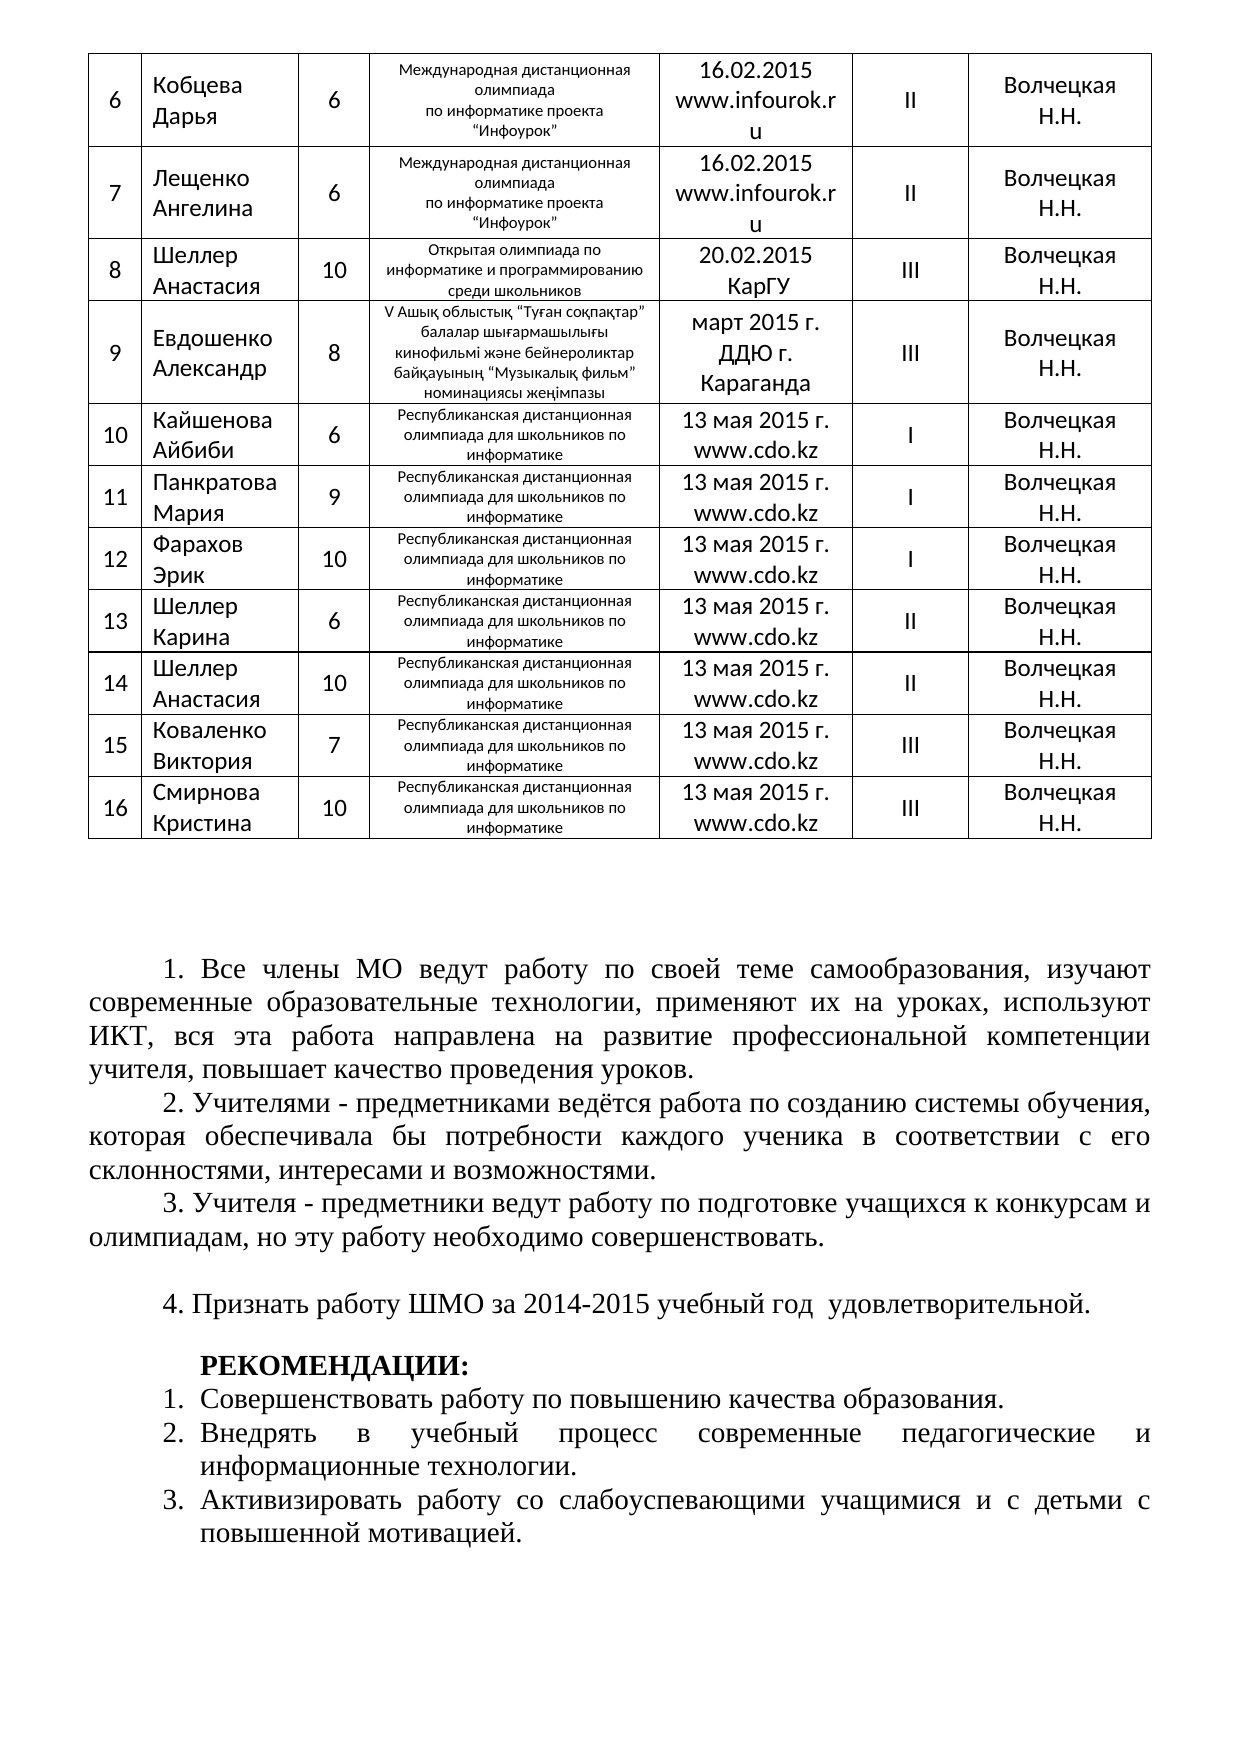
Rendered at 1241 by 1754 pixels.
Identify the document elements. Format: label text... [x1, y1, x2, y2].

list Активизировать работу со слабоуспевающими учащимися и с детьми с повышенной мотивацией. [162, 1482, 1152, 1549]
table_cell III [853, 301, 968, 403]
table_header Волчецкая Н.Н. [969, 54, 1151, 146]
table_cell март 2015 г. ДДЮ г. Караганда [660, 301, 852, 403]
table_cell 9 [89, 301, 141, 403]
table_cell Волчецкая Н.Н. [969, 653, 1151, 713]
table_cell III [853, 715, 968, 776]
table_cell 13 мая 2015 г. www.cdo.kz [660, 528, 852, 589]
table_cell Волчецкая Н.Н. [969, 301, 1151, 403]
text 2. Учителями - предметниками ведётся работа по созданию системы обучения, которая обеспечивала бы потребности каждого ученика в соответствии с его склонностями, интересами и возможностями. [89, 1085, 1152, 1186]
list Совершенствовать работу по повышению качества образования. [162, 1381, 1152, 1415]
table_cell Волчецкая Н.Н. [969, 528, 1151, 589]
list Внедрять в учебный процесс современные педагогические и информационные технологии. [162, 1415, 1152, 1482]
text 1. Все члены МО ведут работу по своей теме самообразования, изучают современные образовательные технологии, применяют их на уроках, используют ИКТ, вся эта работа направлена на развитие профессиональной компетенции учителя, повышает качество проведения уроков. [89, 951, 1152, 1085]
table_cell I [853, 466, 968, 527]
table_cell Фарахов Эрик [142, 528, 298, 589]
table_cell 13 [89, 590, 141, 651]
table_cell Волчецкая Н.Н. [969, 466, 1151, 527]
table_header Международная дистанционная олимпиада по информатике проекта “Инфоурок” [370, 54, 659, 146]
table_cell 13 мая 2015 г. www.cdo.kz [660, 466, 852, 527]
table_cell 8 [299, 301, 369, 403]
table_cell Республиканская дистанционная олимпиада для школьников по информатике [370, 466, 659, 527]
table_cell Смирнова Кристина [142, 777, 298, 838]
table_cell 13 мая 2015 г. www.cdo.kz [660, 715, 852, 776]
table_cell 10 [89, 404, 141, 465]
table_cell Республиканская дистанционная олимпиада для школьников по информатике [370, 590, 659, 651]
table_cell 15 [89, 715, 141, 776]
table_cell V Ашық облыстық “Туған соқпақтар” балалар шығармашылығы кинофильмі және бейнероликтар байқауының “Музыкалық фильм” номинациясы жеңімпазы [370, 301, 659, 403]
table_cell Шеллер Карина [142, 590, 298, 651]
text 3. Учителя - предметники ведут работу по подготовке учащихся к конкурсам и олимпиадам, но эту работу необходимо совершенствовать. [89, 1186, 1152, 1253]
table_cell III [853, 239, 968, 300]
table_cell 10 [299, 239, 369, 300]
table_cell Республиканская дистанционная олимпиада для школьников по информатике [370, 528, 659, 589]
table_cell 16.02.2015 www.infourok.ru [660, 147, 852, 238]
table_cell 13 мая 2015 г. www.cdo.kz [660, 404, 852, 465]
table_cell 7 [89, 147, 141, 238]
table_cell Волчецкая Н.Н. [969, 590, 1151, 651]
table_cell 13 мая 2015 г. www.cdo.kz [660, 777, 852, 838]
table_cell Международная дистанционная олимпиада по информатике проекта “Инфоурок” [370, 147, 659, 238]
table_cell 12 [89, 528, 141, 589]
table_cell II [853, 590, 968, 651]
table_cell Республиканская дистанционная олимпиада для школьников по информатике [370, 715, 659, 776]
table_cell 7 [299, 715, 369, 776]
table_cell 13 мая 2015 г. www.cdo.kz [660, 590, 852, 651]
table_cell 14 [89, 653, 141, 713]
table_cell III [853, 777, 968, 838]
table_header II [853, 54, 968, 146]
table_cell Шеллер Анастасия [142, 653, 298, 713]
table_cell Евдошенко Александр [142, 301, 298, 403]
table_cell II [853, 653, 968, 713]
table_cell II [853, 147, 968, 238]
table_cell Волчецкая Н.Н. [969, 147, 1151, 238]
table_cell Волчецкая Н.Н. [969, 404, 1151, 465]
table_cell Кайшенова Айбиби [142, 404, 298, 465]
table_cell Шеллер Анастасия [142, 239, 298, 300]
table_header Кобцева Дарья [142, 54, 298, 146]
table_cell 13 мая 2015 г. www.cdo.kz [660, 653, 852, 713]
table_cell Волчецкая Н.Н. [969, 715, 1151, 776]
table_header 16.02.2015 www.infourok.ru [660, 54, 852, 146]
table_cell Республиканская дистанционная олимпиада для школьников по информатике [370, 404, 659, 465]
table_cell 10 [299, 777, 369, 838]
table_cell I [853, 404, 968, 465]
table_cell 11 [89, 466, 141, 527]
table_cell 6 [299, 147, 369, 238]
text 4. Признать работу ШМО за 2014-2015 учебный год удовлетворительной. [89, 1286, 1152, 1320]
table_cell 10 [299, 653, 369, 713]
table_cell 6 [299, 404, 369, 465]
table_cell Коваленко Виктория [142, 715, 298, 776]
table_cell Республиканская дистанционная олимпиада для школьников по информатике [370, 777, 659, 838]
table_cell 9 [299, 466, 369, 527]
table_cell Панкратова Мария [142, 466, 298, 527]
table_cell 16 [89, 777, 141, 838]
table_cell Лещенко Ангелина [142, 147, 298, 238]
table_cell 8 [89, 239, 141, 300]
text РЕКОМЕНДАЦИИ: [126, 1348, 1152, 1381]
table_cell 6 [299, 590, 369, 651]
table_cell Открытая олимпиада по информатике и программированию среди школьников [370, 239, 659, 300]
table_cell Волчецкая Н.Н. [969, 239, 1151, 300]
table_cell 10 [299, 528, 369, 589]
table_header 6 [299, 54, 369, 146]
table_cell I [853, 528, 968, 589]
table_header 6 [89, 54, 141, 146]
table_cell 20.02.2015 КарГУ [660, 239, 852, 300]
table_cell Республиканская дистанционная олимпиада для школьников по информатике [370, 653, 659, 713]
table_cell Волчецкая Н.Н. [969, 777, 1151, 838]
